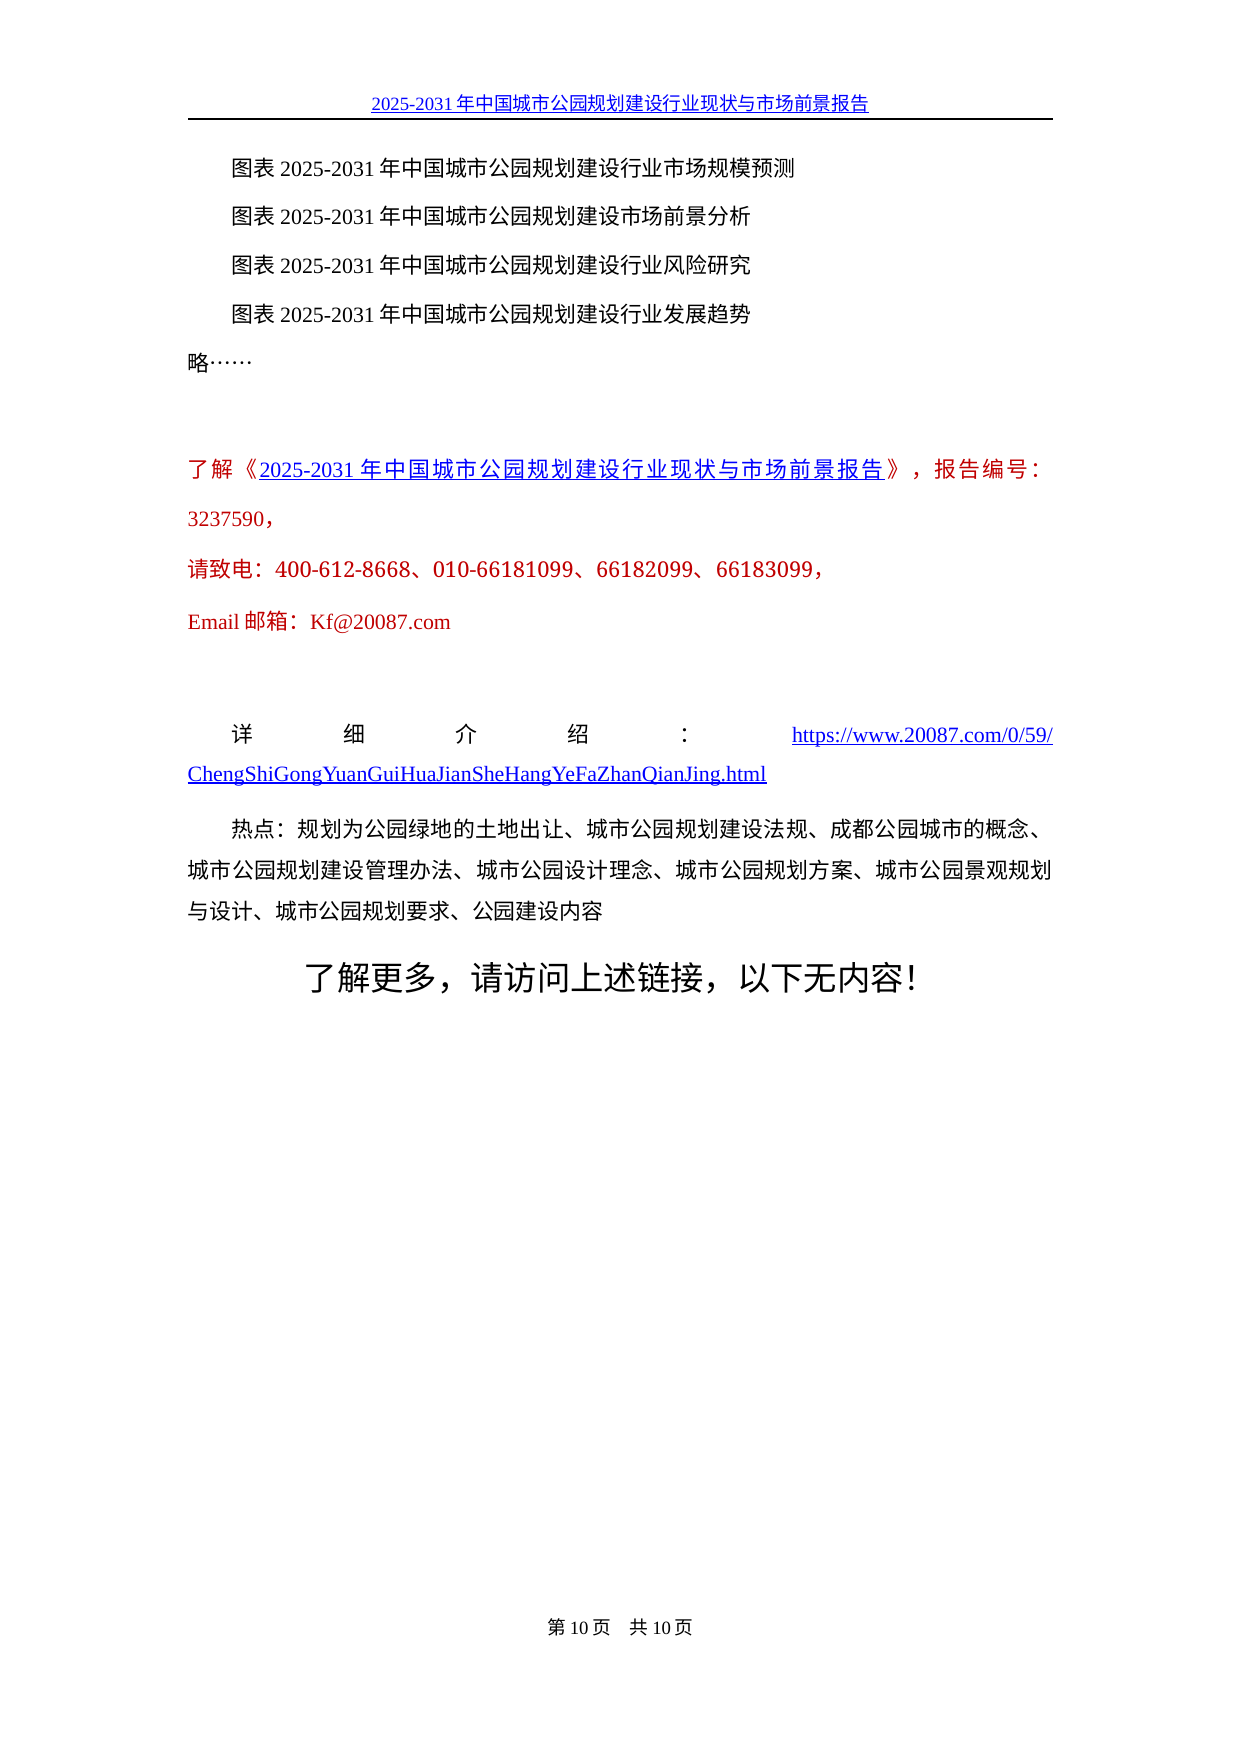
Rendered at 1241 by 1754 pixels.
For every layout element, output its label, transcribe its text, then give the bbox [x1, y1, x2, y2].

text 热点：规划为公园绿地的土地出让、城市公园规划建设法规、成都公园城市的概念、城市公园规划建设管理办法、城市公园设计理念、城市公园规划方案、城市公园景观规划与设计、城市公园规划要求、公园建设内容 [187, 812, 1053, 926]
title 了解更多，请访问上述链接，以下无内容！ [187, 943, 1053, 1008]
text Email邮箱：Kf@20087.com [187, 603, 1053, 636]
text 了解《2025-2031年中国城市公园规划建设行业现状与市场前景报告》，报告编号：3237590， [187, 452, 1053, 533]
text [187, 150, 1053, 378]
text 请致电：400-612-8668、010-66181099、66182099、66183099， [187, 552, 1053, 584]
text 详细介绍：https://www.20087.com/0/59/ChengShiGongYuanGuiHuaJianSheHangYeFaZhanQianJing.html [187, 716, 1053, 789]
